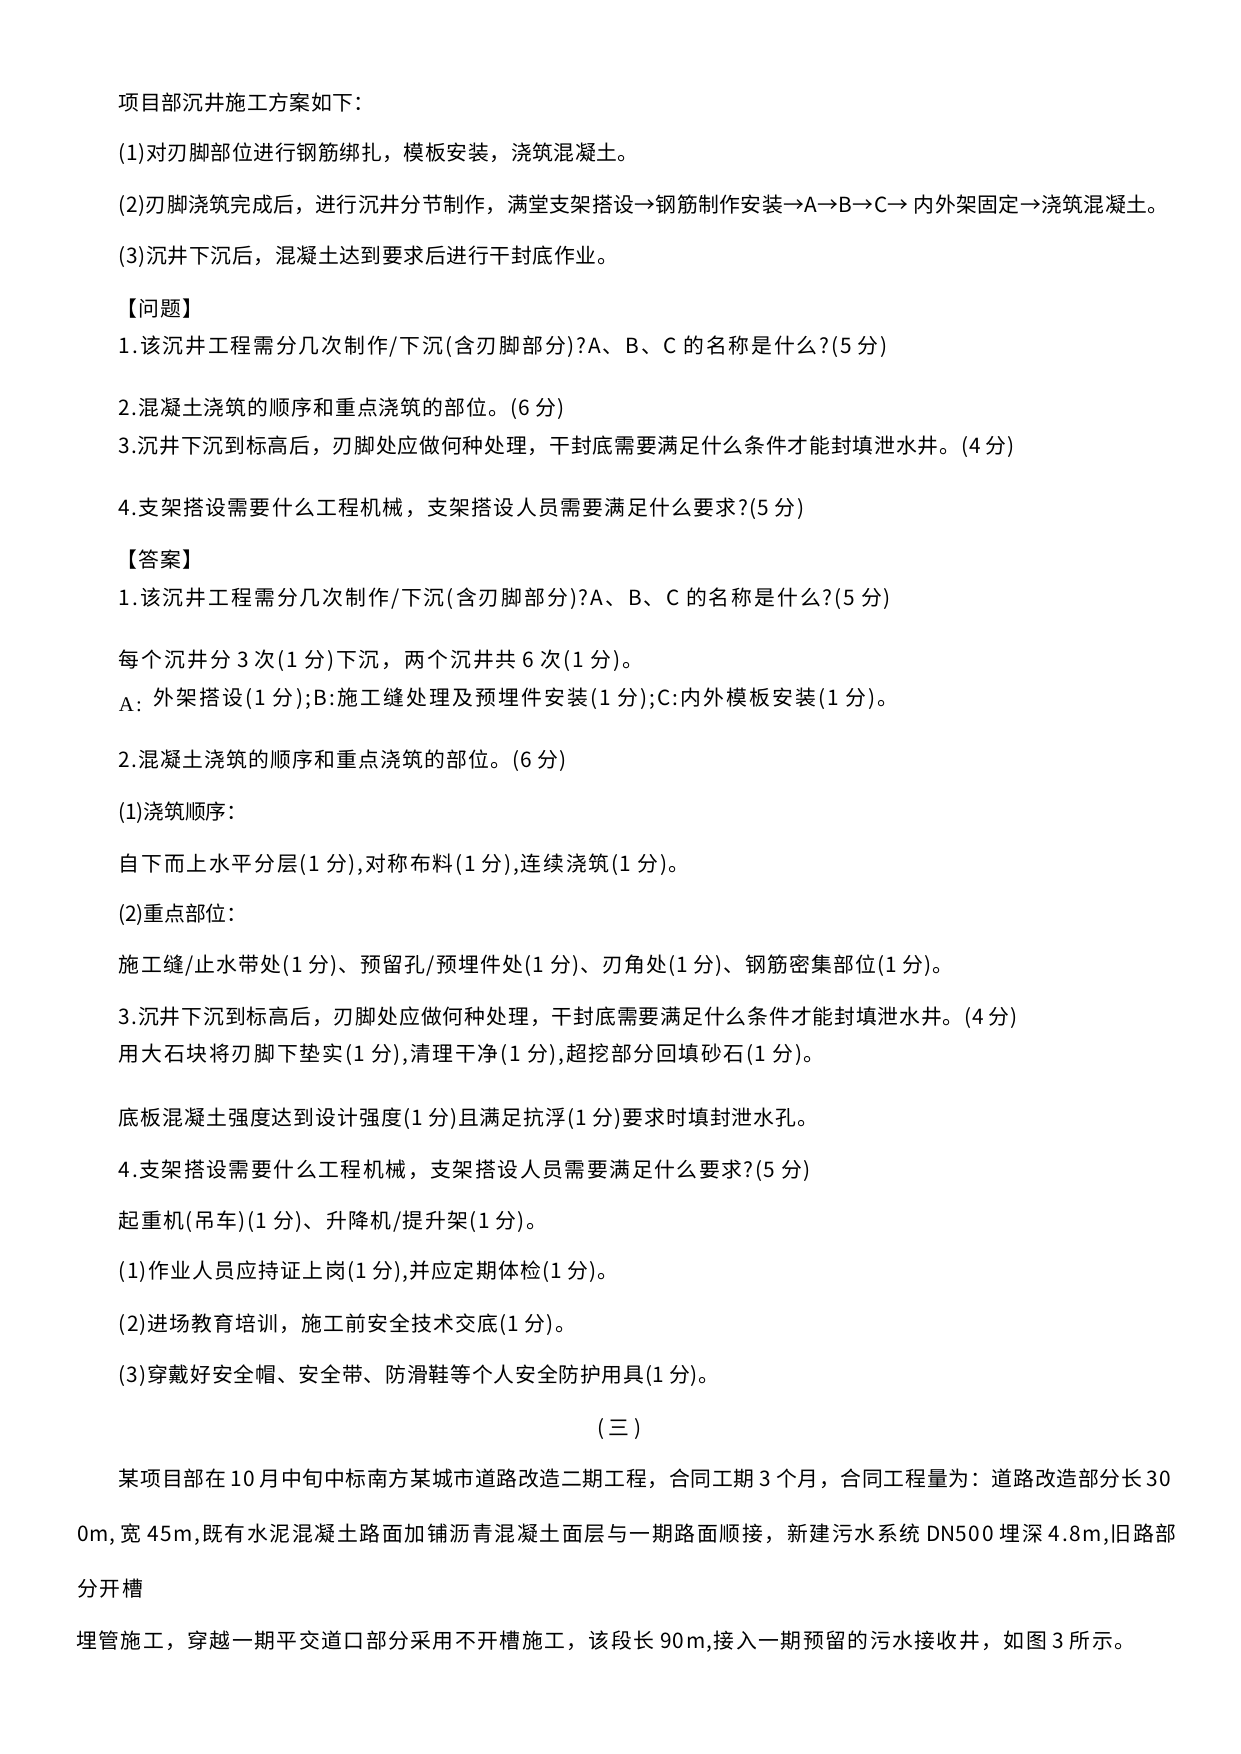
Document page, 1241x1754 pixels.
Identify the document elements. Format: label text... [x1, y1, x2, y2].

text 4.支架搭设需要什么工程机械，支架搭设人员需要满足什么要求?(5分) [119, 1155, 1178, 1182]
text 每个沉井分3次(1分)下沉，两个沉井共6次(1分)。 [119, 645, 1178, 672]
text 【问题】 [116, 294, 1178, 322]
text 2.混凝土浇筑的顺序和重点浇筑的部位。(6分) [119, 393, 1178, 421]
text 2.混凝土浇筑的顺序和重点浇筑的部位。(6分) [119, 746, 1178, 773]
text 某项目部在10月中旬中标南方某城市道路改造二期工程，合同工期3个月，合同工程量为：道路改造部分长300m, 宽45m,既有水泥混凝土路面加铺沥青混凝土面层与一期路面顺接，新建污水系统DN500埋深4.8m,旧路部分开槽 [77, 1463, 1178, 1602]
text 自下而上水平分层(1分),对称布料(1分),连续浇筑(1分)。 [119, 849, 1178, 877]
text (1)作业人员应持证上岗(1分),并应定期体检(1分)。 [119, 1257, 1178, 1284]
text (2)进场教育培训，施工前安全技术交底(1分)。 [119, 1309, 1178, 1337]
text A: 外架搭设(1分);B:施工缝处理及预埋件安装(1分);C:内外模板安装(1分)。 [119, 697, 1178, 746]
text 起重机(吊车)(1分)、升降机/提升架(1分)。 [119, 1207, 1178, 1234]
text 3.沉井下沉到标高后，刃脚处应做何种处理，干封底需要满足什么条件才能封填泄水井。(4分) [119, 1003, 1178, 1030]
text ( 三 ) [597, 1413, 1178, 1441]
text 3.沉井下沉到标高后，刃脚处应做何种处理，干封底需要满足什么条件才能封填泄水井。(4分) [119, 445, 1178, 494]
text (3)沉井下沉后，混凝土达到要求后进行干封底作业。 [119, 242, 1178, 269]
text 用大石块将刃脚下垫实(1分),清理干净(1分),超挖部分回填砂石(1分)。 [119, 1054, 1178, 1103]
text 施工缝/止水带处(1分)、预留孔/预埋件处(1分)、刃角处(1分)、钢筋密集部位(1分)。 [119, 951, 1178, 978]
text 【答案】 [116, 546, 1178, 573]
text 4.支架搭设需要什么工程机械，支架搭设人员需要满足什么要求?(5分) [119, 494, 1178, 521]
text (2)重点部位： [119, 899, 1178, 927]
text (3)穿戴好安全帽、安全带、防滑鞋等个人安全防护用具(1分)。 [119, 1361, 1178, 1388]
text 埋管施工，穿越一期平交道口部分采用不开槽施工，该段长90m,接入一期预留的污水接收井，如图3所示。 [76, 1626, 1178, 1654]
text 1.该沉井工程需分几次制作/下沉(含刃脚部分)?A、B、C的名称是什么?(5分) [119, 596, 1178, 645]
text (2)刃脚浇筑完成后，进行沉井分节制作，满堂支架搭设→钢筋制作安装→A→B→C→ 内外架固定→浇筑混凝土。 [119, 190, 1178, 218]
text (1)浇筑顺序： [119, 797, 1178, 825]
text 底板混凝土强度达到设计强度(1分)且满足抗浮(1分)要求时填封泄水孔。 [119, 1103, 1178, 1131]
text 1.该沉井工程需分几次制作/下沉(含刃脚部分)?A、B、C的名称是什么?(5分) [119, 344, 1178, 393]
text 项目部沉井施工方案如下： [119, 88, 1178, 116]
text (1)对刃脚部位进行钢筋绑扎，模板安装，浇筑混凝土。 [119, 139, 1178, 166]
